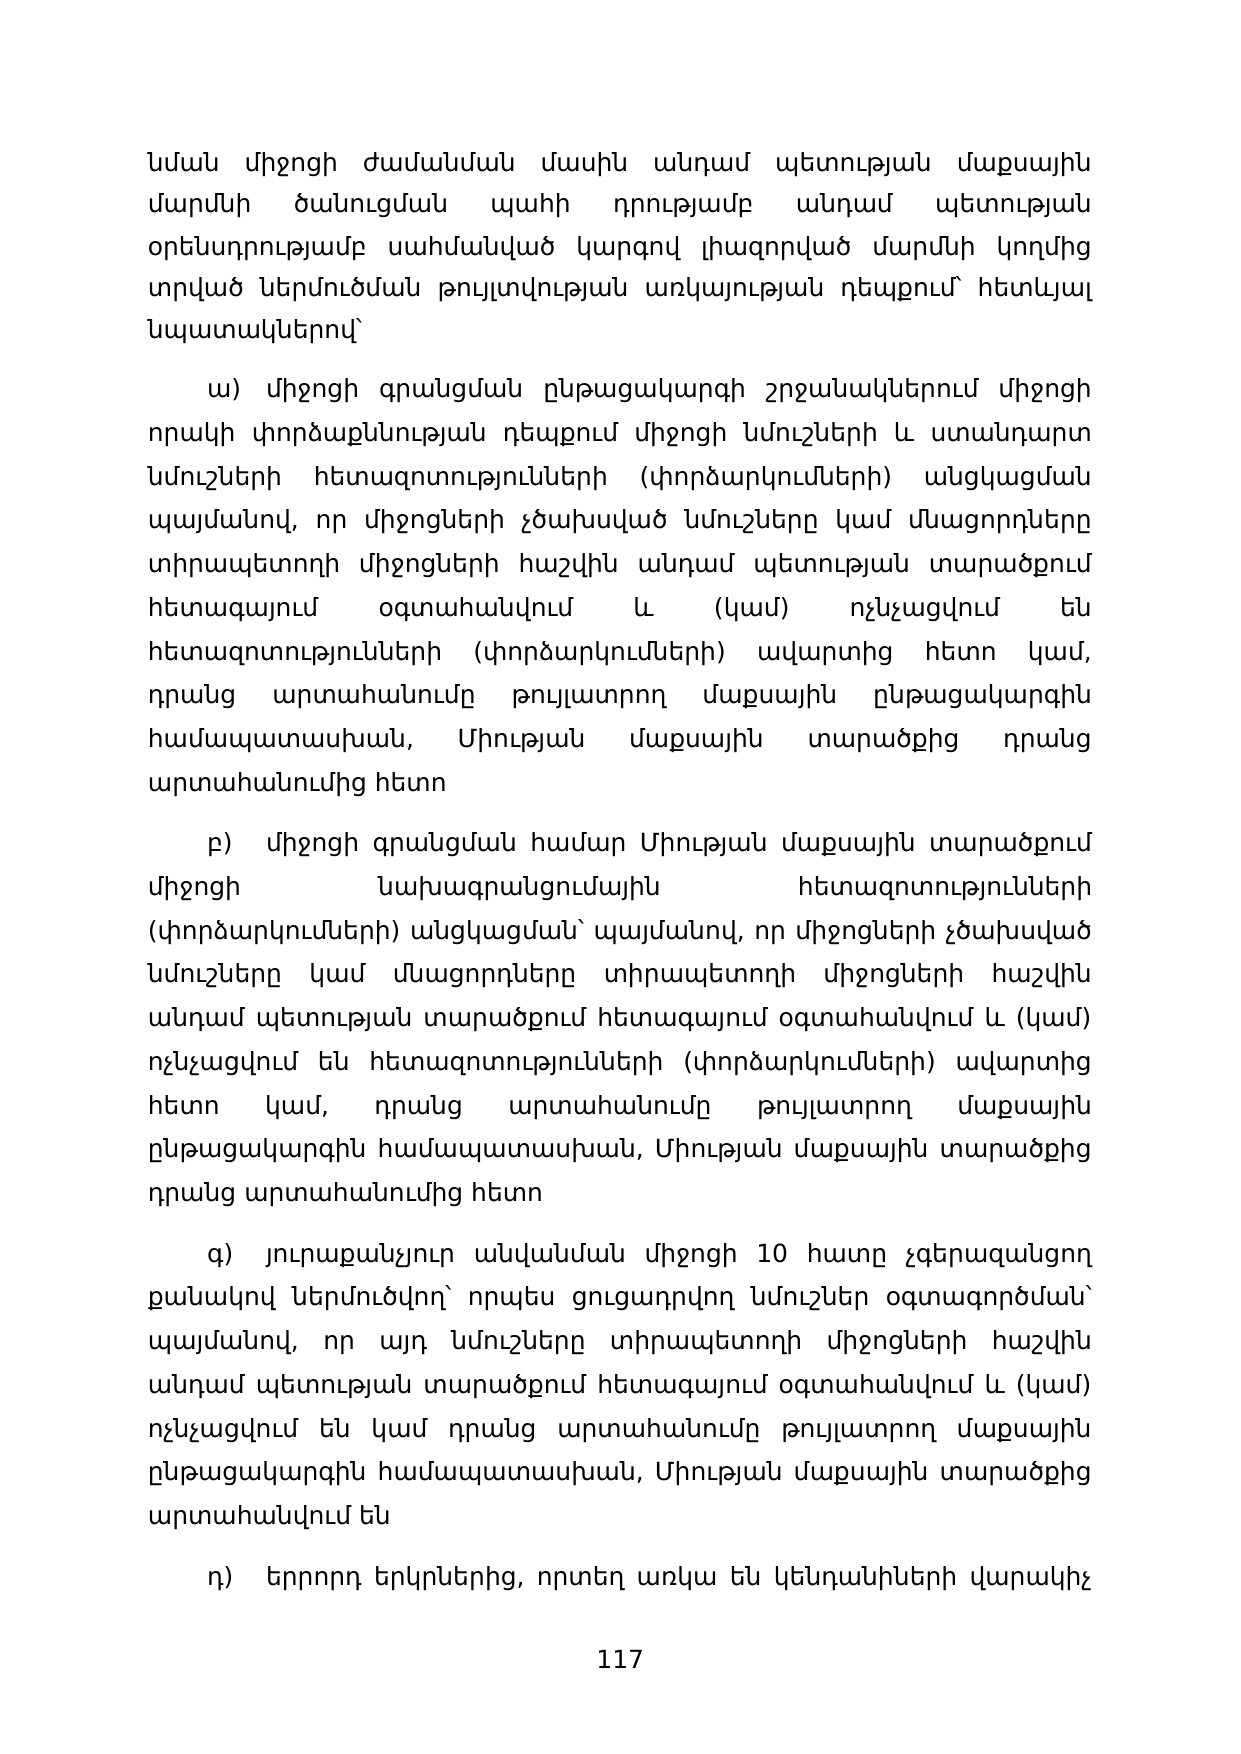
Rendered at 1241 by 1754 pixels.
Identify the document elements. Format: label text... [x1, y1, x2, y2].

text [148, 148, 1092, 345]
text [148, 1562, 1092, 1591]
text ա) միջոցի գրանցման ընթացակարգի շրջանակներում միջոցի որակի փորձաքննության դեպքում միջոցի նմուշների և ստանդարտ նմուշների հետազոտությունների (փորձարկումների) անցկացման պայմանով, որ միջոցների չծախսված նմուշները կամ մնացորդները տիրապետողի միջոցների հաշվին անդամ պետության տարածքում հետագայում օգտահանվում և (կամ) ոչնչացվում են հետազոտությունների (փորձարկումների) ավարտից հետո կամ, դրանց արտահանումը թույլատրող մաքսային ընթացակարգին համապատասխան, Միության մաքսային տարածքից դրանց արտահանումից հետո [148, 374, 1092, 797]
text բ) միջոցի գրանցման համար Միության մաքսային տարածքում միջոցի նախագրանցումային հետազոտությունների (փորձարկումների) անցկացման՝ պայմանով, որ միջոցների չծախսված նմուշները կամ մնացորդները տիրապետողի միջոցների հաշվին անդամ պետության տարածքում հետագայում օգտահանվում և (կամ) ոչնչացվում են հետազոտությունների (փորձարկումների) ավարտից հետո կամ, դրանց արտահանումը թույլատրող մաքսային ընթացակարգին համապատասխան, Միության մաքսային տարածքից դրանց արտահանումից հետո [148, 828, 1092, 1208]
text գ) յուրաքանչյուր անվանման միջոցի 10 հատը չգերազանցող քանակով ներմուծվող՝ որպես ցուցադրվող նմուշներ օգտագործման՝ պայմանով, որ այդ նմուշները տիրապետողի միջոցների հաշվին անդամ պետության տարածքում հետագայում օգտահանվում և (կամ) ոչնչացվում են կամ դրանց արտահանումը թույլատրող մաքսային ընթացակարգին համապատասխան, Միության մաքսային տարածքից արտահանվում են [148, 1239, 1092, 1531]
